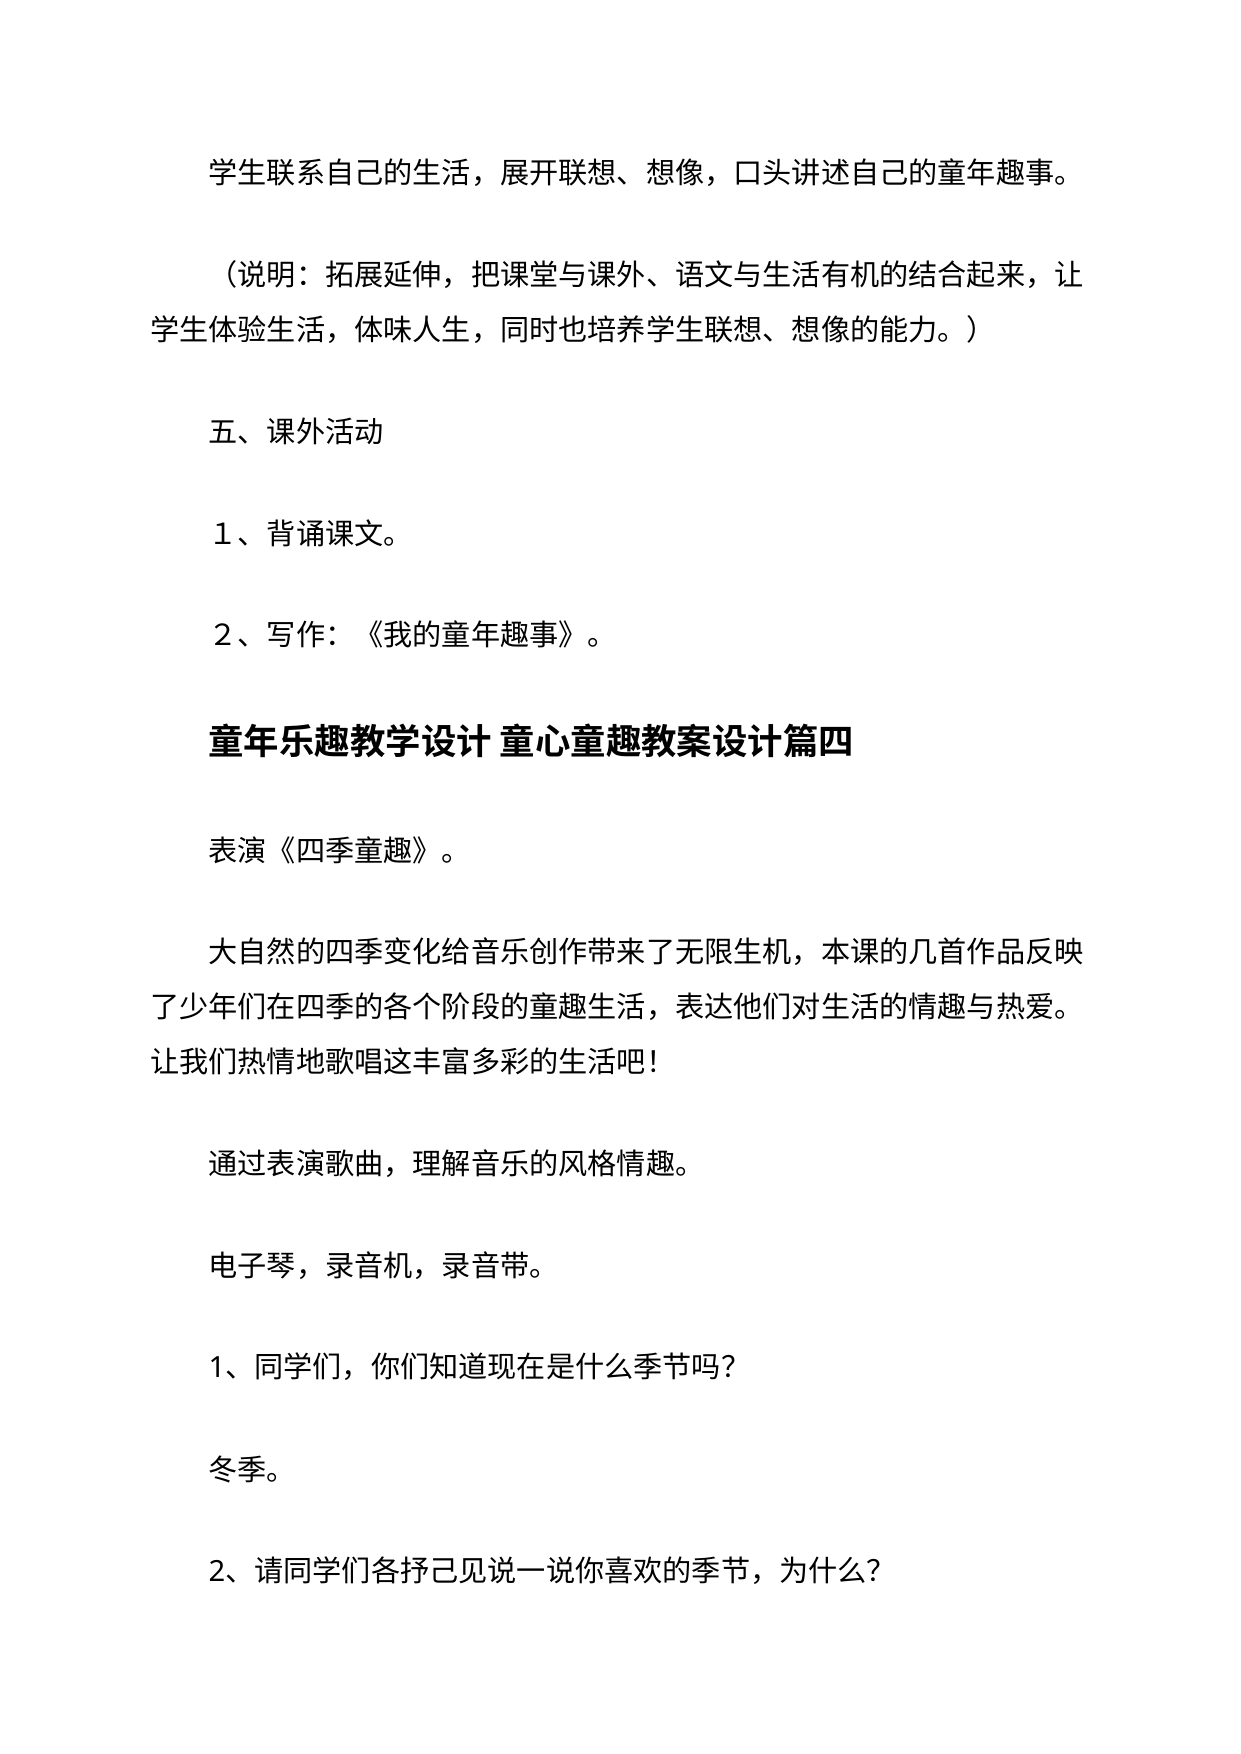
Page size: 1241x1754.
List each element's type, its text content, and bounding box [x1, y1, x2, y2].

text 表演《四季童趣》。 [150, 827, 1090, 869]
text 1、同学们，你们知道现在是什么季节吗？ [150, 1344, 1090, 1386]
text （说明：拓展延伸，把课堂与课外、语文与生活有机的结合起来，让学生体验生活，体味人生，同时也培养学生联想、想像的能力。） [150, 252, 1090, 349]
text 2、请同学们各抒己见说一说你喜欢的季节，为什么？ [150, 1548, 1090, 1590]
text 电子琴，录音机，录音带。 [150, 1242, 1090, 1284]
text 五、课外活动 [150, 408, 1090, 451]
text 大自然的四季变化给音乐创作带来了无限生机，本课的几首作品反映了少年们在四季的各个阶段的童趣生活，表达他们对生活的情趣与热爱。让我们热情地歌唱这丰富多彩的生活吧！ [150, 929, 1090, 1081]
text １、背诵课文。 [150, 510, 1090, 552]
text 通过表演歌曲，理解音乐的风格情趣。 [150, 1141, 1090, 1183]
text 冬季。 [150, 1446, 1090, 1488]
text 学生联系自己的生活，展开联想、想像，口头讲述自己的童年趣事。 [150, 150, 1090, 192]
text 童年乐趣教学设计 童心童趣教案设计篇四 [150, 714, 1090, 765]
text ２、写作：《我的童年趣事》。 [150, 612, 1090, 654]
